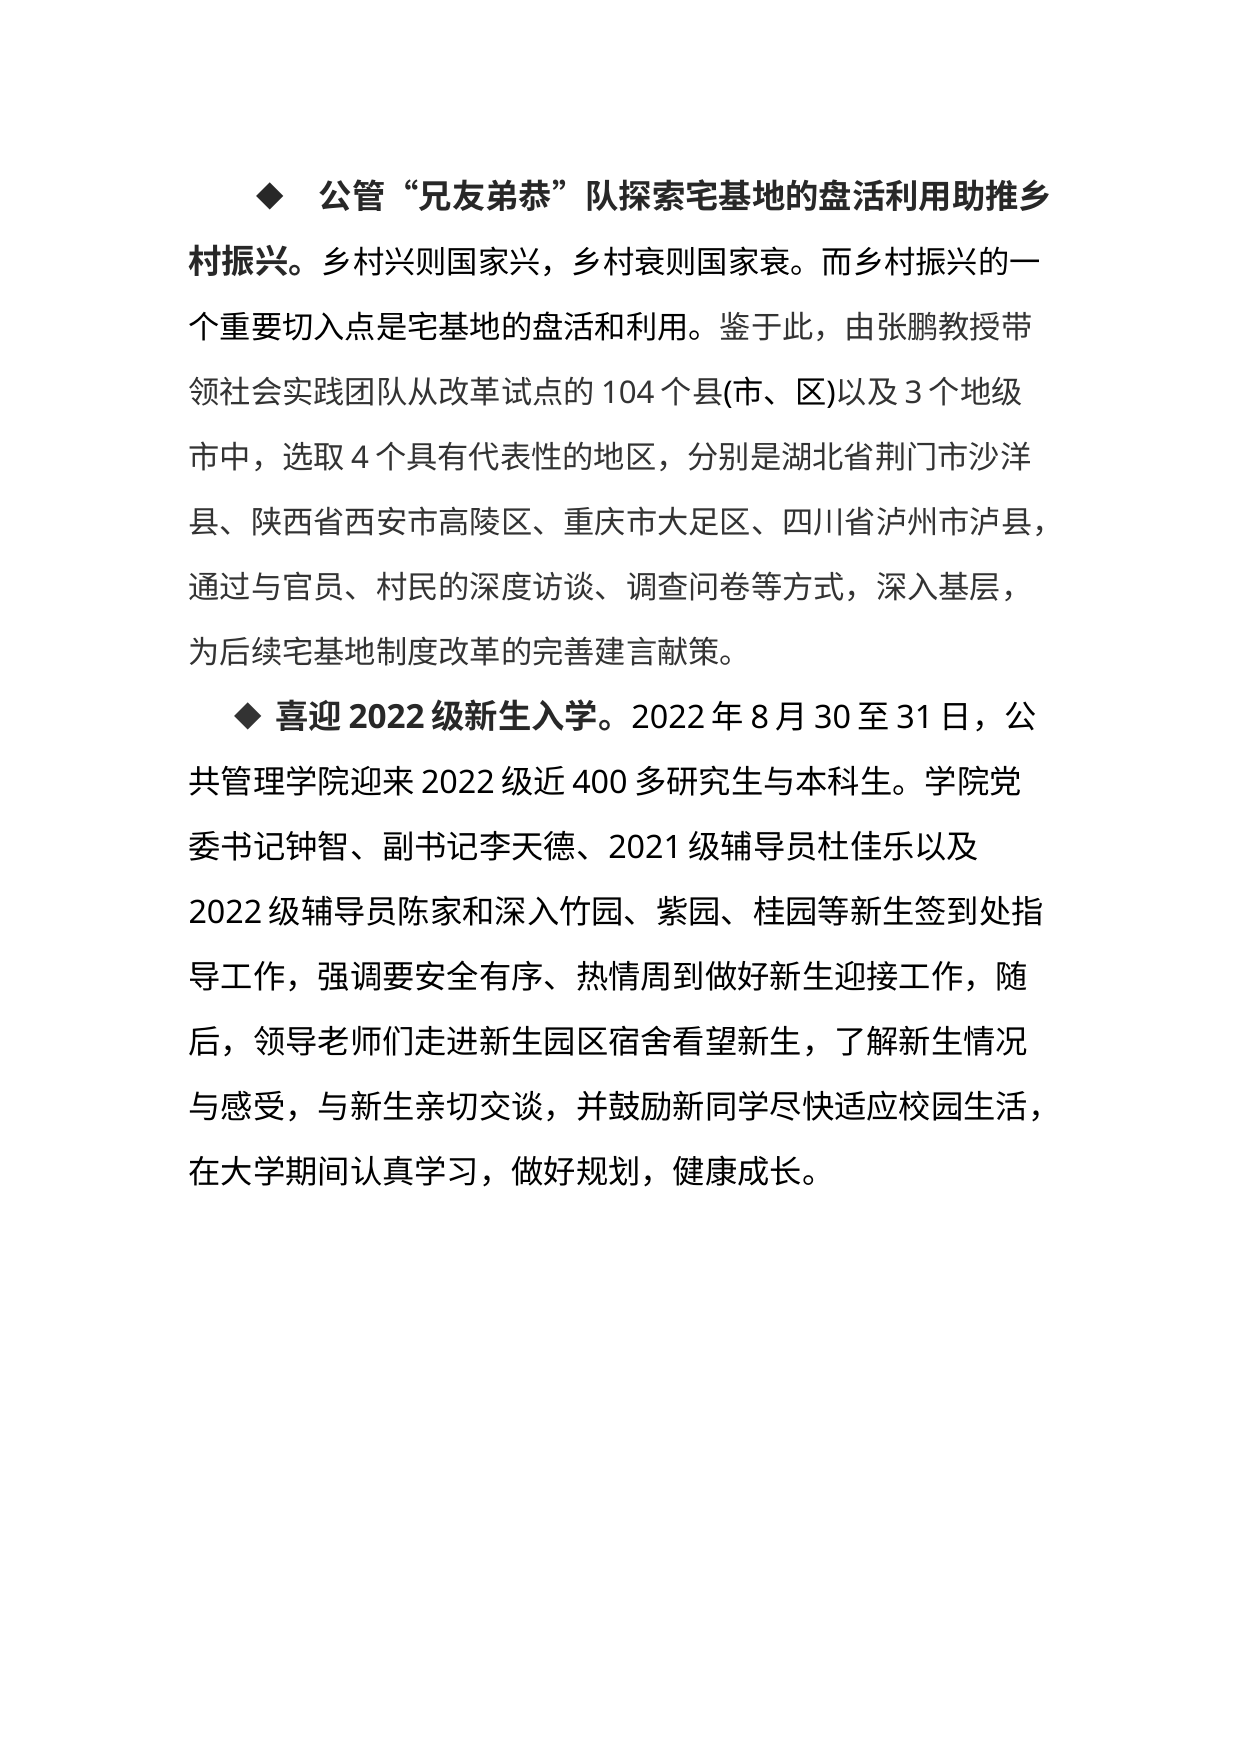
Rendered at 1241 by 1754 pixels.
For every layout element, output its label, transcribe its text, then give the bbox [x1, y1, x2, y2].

subtitle 公管“兄友弟恭”队探索宅基地的盘活利用助推乡村振兴。乡村兴则国家兴，乡村衰则国家衰。而乡村振兴的一个重要切入点是宅基地的盘活和利用。鉴于此，由张鹏教授带领社会实践团队从改革试点的104个县(市、区)以及3个地级市中，选取4个具有代表性的地区，分别是湖北省荆门市沙洋县、陕西省西安市高陵区、重庆市大足区、四川省泸州市泸县，通过与官员、村民的深度访谈、调查问卷等方式，深入基层，为后续宅基地制度改革的完善建言献策。 [188, 162, 1053, 682]
list 喜迎2022级新生入学。2022年8月30至31日，公共管理学院迎来2022级近400多研究生与本科生。学院党委书记钟智、副书记李天德、2021级辅导员杜佳乐以及2022级辅导员陈家和深入竹园、紫园、桂园等新生签到处指导工作，强调要安全有序、热情周到做好新生迎接工作，随后，领导老师们走进新生园区宿舍看望新生，了解新生情况与感受，与新生亲切交谈，并鼓励新同学尽快适应校园生活，在大学期间认真学习，做好规划，健康成长。 [188, 682, 1053, 1202]
